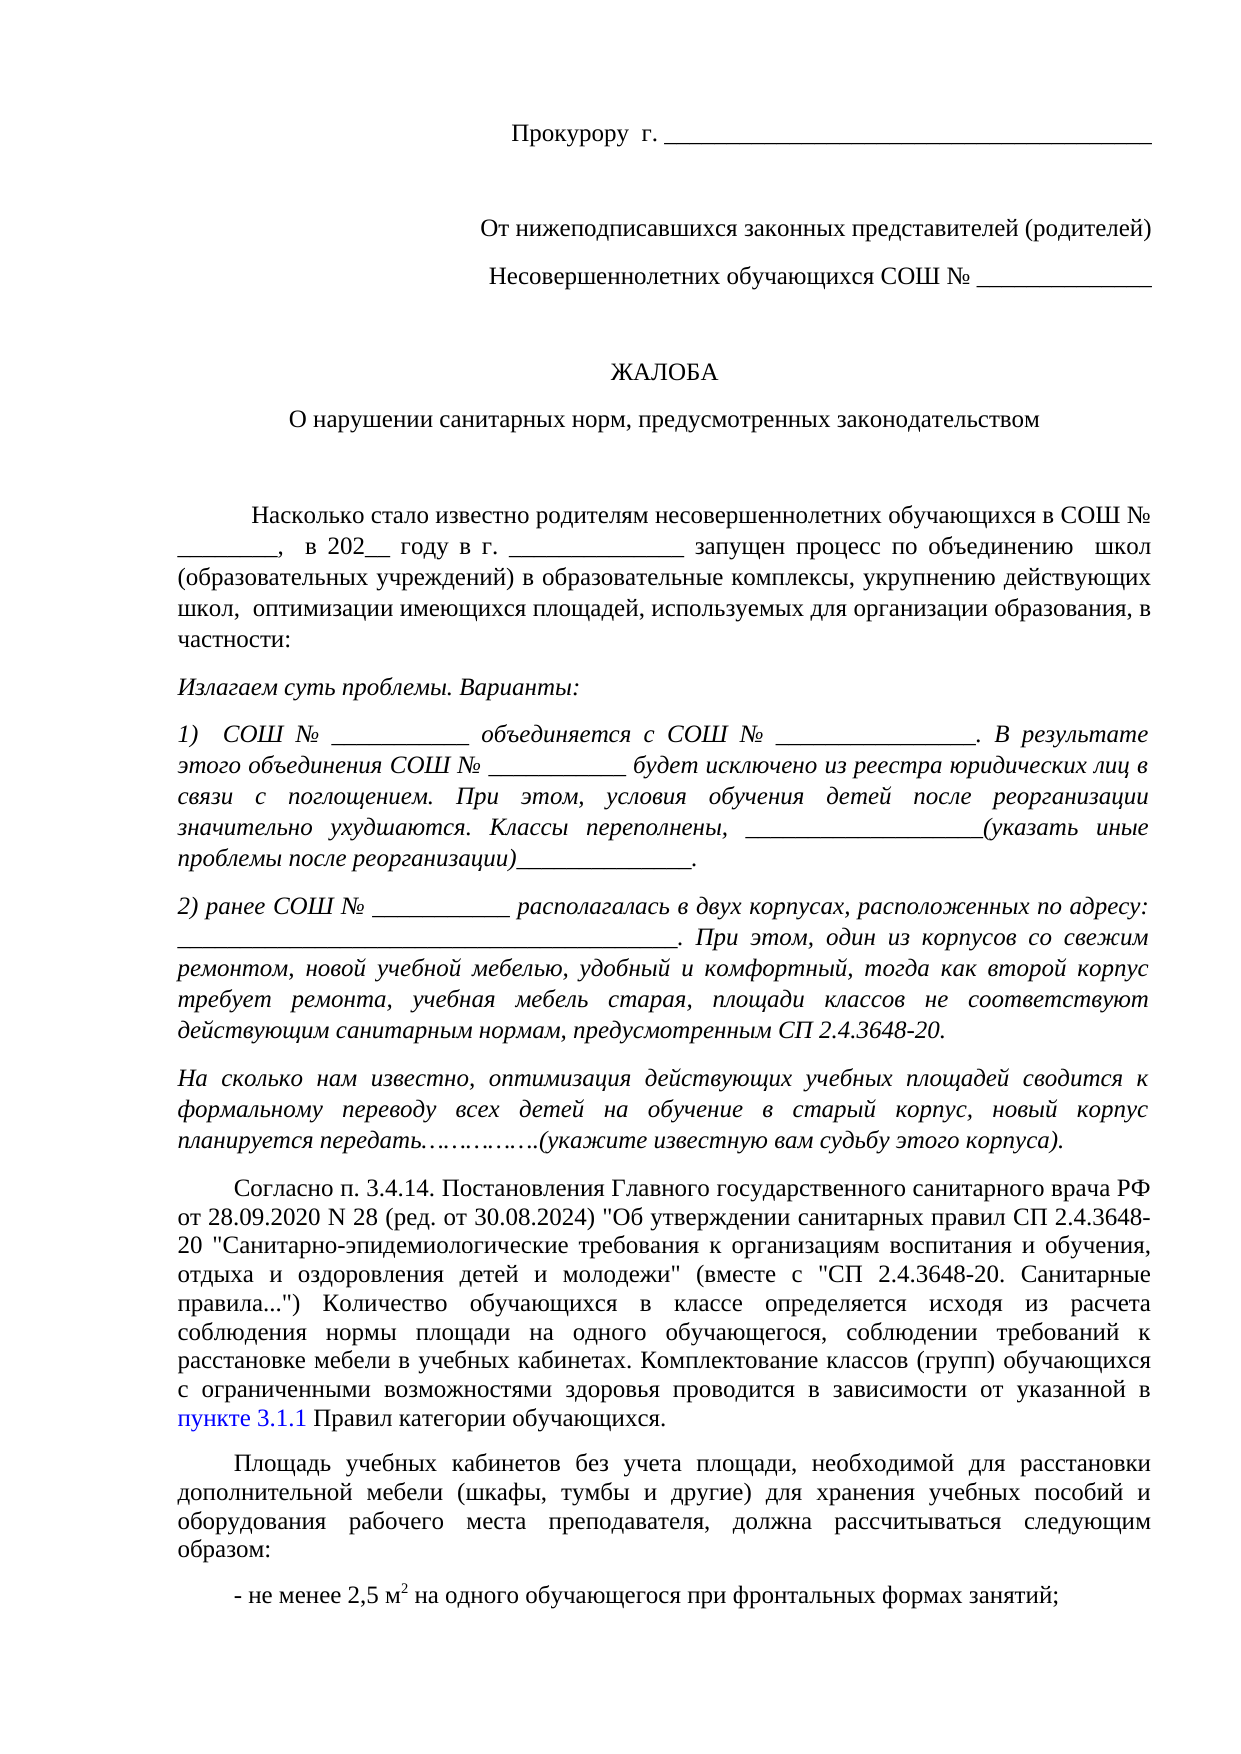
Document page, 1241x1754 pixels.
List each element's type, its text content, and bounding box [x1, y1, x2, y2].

text - не менее 2,5 м2 на одного обучающегося при фронтальных формах занятий; [177, 1580, 1152, 1609]
text ЖАЛОБА [177, 357, 1152, 385]
text Насколько стало известно родителям несовершеннолетних обучающихся в СОШ № ________, в 202__ году в г. ______________ запущен процесс по объединению школ (образовательных учреждений) в образовательные комплексы, укрупнению действующих школ, оптимизации имеющихся площадей, используемых для организации образования, в частности: [177, 500, 1152, 653]
text Излагаем суть проблемы. Варианты: [177, 672, 1152, 700]
text 2) ранее СОШ № ___________ располагалась в двух корпусах, расположенных по адресу: ________________________________________. При этом, один из корпусов со свежим ремонтом, новой учебной мебелью, удобный и комфортный, тогда как второй корпус требует ремонта, учебная мебель старая, площади классов не соответствуют действующим санитарным нормам, предусмотренным СП 2.4.3648-20. [177, 891, 1152, 1044]
text Площадь учебных кабинетов без учета площади, необходимой для расстановки дополнительной мебели (шкафы, тумбы и другие) для хранения учебных пособий и оборудования рабочего места преподавателя, должна рассчитываться следующим образом: [177, 1448, 1152, 1563]
text Прокурору г. _______________________________________ [177, 118, 1152, 147]
text От нижеподписавшихся законных представителей (родителей) [177, 213, 1152, 242]
text На сколько нам известно, оптимизация действующих учебных площадей сводится к формальному переводу всех детей на обучение в старый корпус, новый корпус планируется передать…………….(укажите известную вам судьбу этого корпуса). [177, 1063, 1152, 1154]
text О нарушении санитарных норм, предусмотренных законодательством [177, 404, 1152, 433]
text Согласно п. 3.4.14. Постановления Главного государственного санитарного врача РФ от 28.09.2020 N 28 (ред. от 30.08.2024) "Об утверждении санитарных правил СП 2.4.3648-20 "Санитарно-эпидемиологические требования к организациям воспитания и обучения, отдыха и оздоровления детей и молодежи" (вместе с "СП 2.4.3648-20. Санитарные правила...") Количество обучающихся в классе определяется исходя из расчета соблюдения нормы площади на одного обучающегося, соблюдении требований к расстановке мебели в учебных кабинетах. Комплектование классов (групп) обучающихся с ограниченными возможностями здоровья проводится в зависимости от указанной в пункте 3.1.1 Правил категории обучающихся. [177, 1173, 1152, 1432]
text Несовершеннолетних обучающихся СОШ № ______________ [177, 261, 1152, 290]
text 1) СОШ № ___________ объединяется с СОШ № ________________. В результате этого объединения СОШ № ___________ будет исключено из реестра юридических лиц в связи с поглощением. При этом, условия обучения детей после реорганизации значительно ухудшаются. Классы переполнены, ___________________(указать иные проблемы после реорганизации)______________. [177, 719, 1152, 872]
